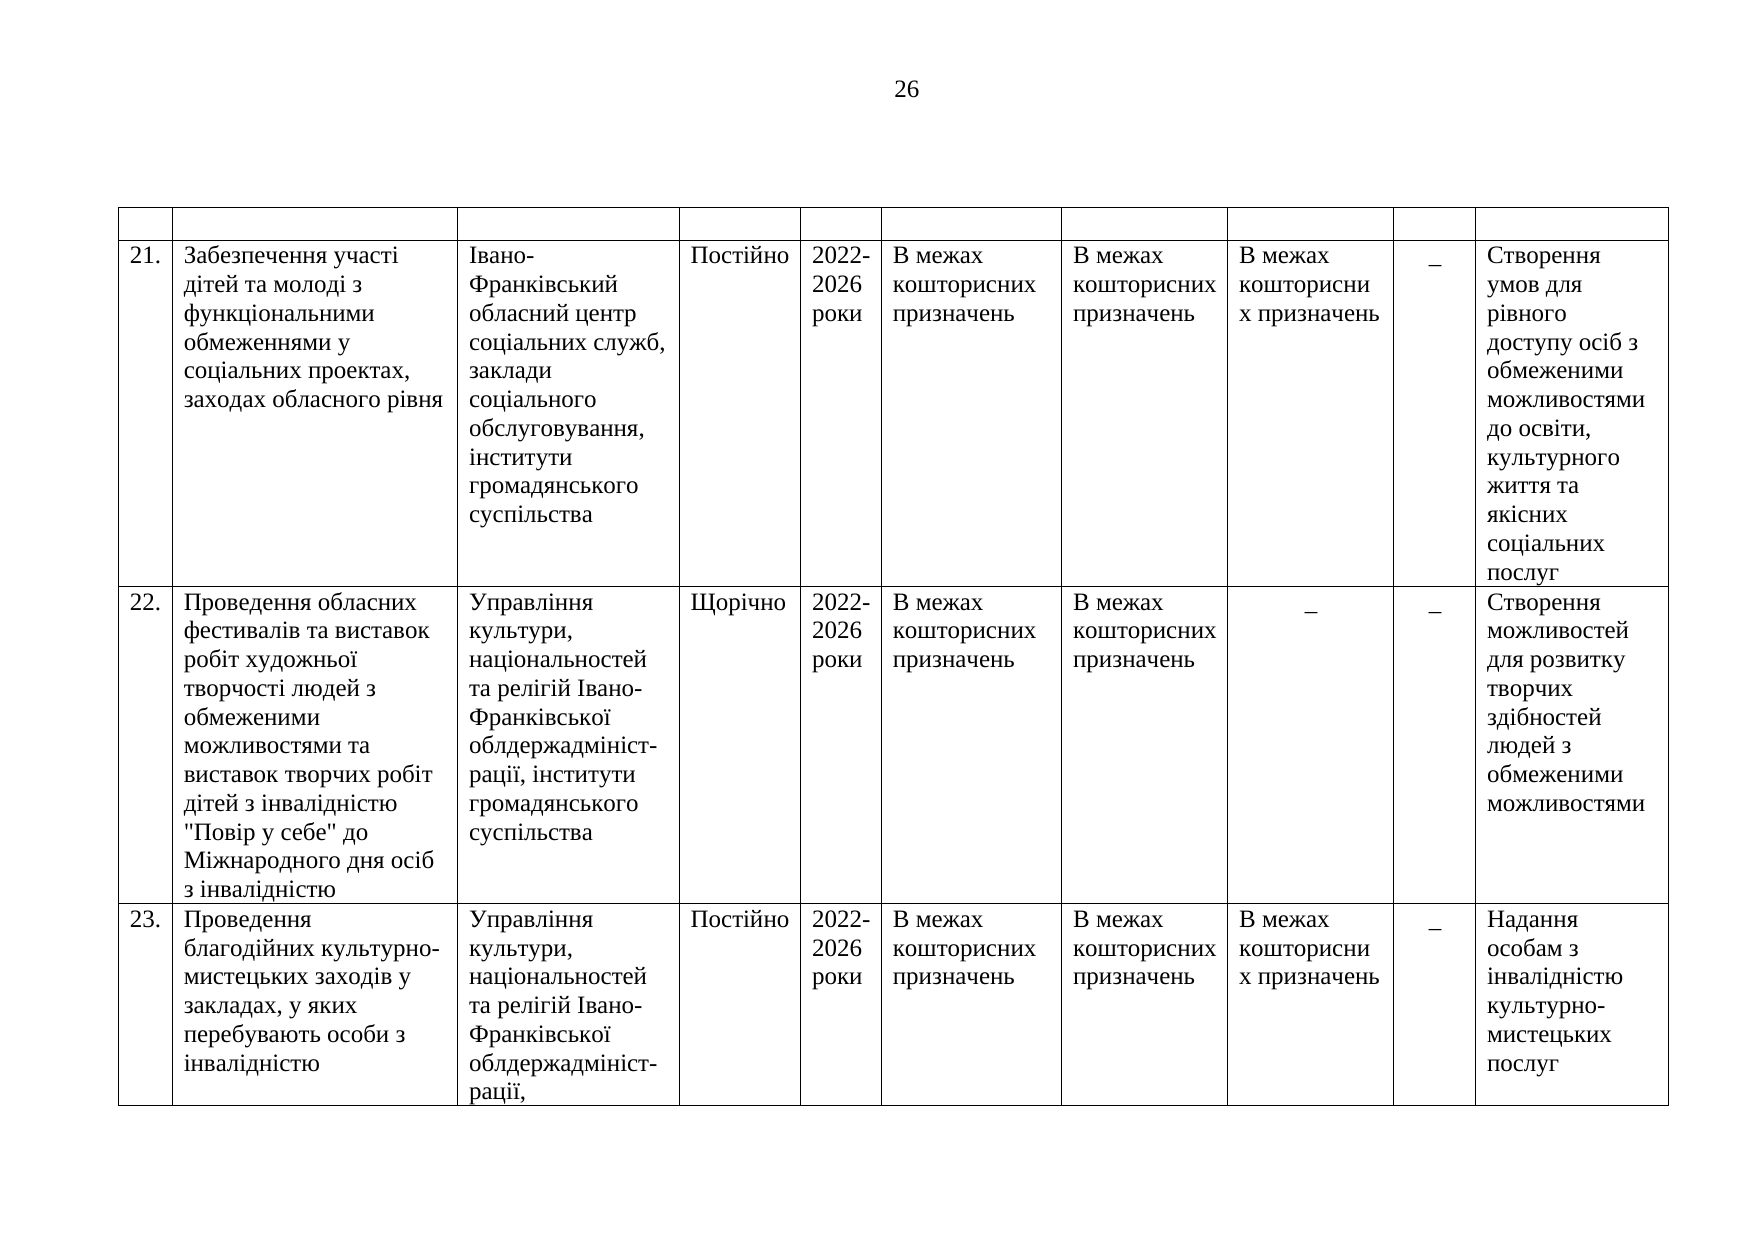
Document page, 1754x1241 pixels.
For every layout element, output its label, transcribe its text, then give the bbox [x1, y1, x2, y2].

table_cell 2022-2026 роки [801, 587, 881, 903]
table_cell [1228, 208, 1393, 239]
table_cell [458, 208, 679, 239]
table_cell [680, 208, 800, 239]
table_cell Постійно [680, 904, 800, 1105]
table_cell Створення умов для рівного доступу осіб з обмеженими можливостями до освіти, культурного життя та якісних соціальних послуг [1476, 241, 1668, 586]
table_cell [1476, 208, 1668, 239]
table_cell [458, 904, 679, 1105]
table_cell [119, 208, 172, 239]
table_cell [1228, 904, 1393, 1105]
table_cell [882, 208, 1061, 239]
table_cell 2022-2026 роки [801, 904, 881, 1105]
table_cell _ [1394, 587, 1475, 903]
table_cell 23. [119, 904, 172, 1105]
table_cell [1476, 904, 1668, 1105]
table_cell [1062, 208, 1227, 239]
table_cell В межах кошторисних призначень [1062, 587, 1227, 903]
table_cell _ [1228, 587, 1393, 903]
table_cell Забезпечення участі дітей та молоді з функціональними обмеженнями у соціальних проектах, заходах обласного рівня [173, 241, 457, 586]
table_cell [173, 904, 457, 1105]
table_cell [173, 208, 457, 239]
table_cell В межах кошторисних призначень [882, 241, 1061, 586]
table_cell Управління культури, національностей та релігій Івано-Франківської облдержадмініст-рації, інститути громадянського суспільства [458, 587, 679, 903]
table_cell _ [1394, 904, 1475, 1105]
table_cell Щорічно [680, 587, 800, 903]
table_cell [1394, 208, 1475, 239]
table_cell _ [1394, 241, 1475, 586]
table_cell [882, 904, 1061, 1105]
table_cell В межах кошторисних призначень [1062, 241, 1227, 586]
table_cell Проведення обласних фестивалів та виставок робіт художньої творчості людей з обмеженими можливостями та виставок творчих робіт дітей з інвалідністю "Повір у себе" до Міжнародного дня осіб з інвалідністю [173, 587, 457, 903]
table_cell 22. [119, 587, 172, 903]
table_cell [1062, 904, 1227, 1105]
table_cell 2022-2026 роки [801, 241, 881, 586]
table_cell Постійно [680, 241, 800, 586]
table_cell 21. [119, 241, 172, 586]
table_cell В межах кошторисних призначень [882, 587, 1061, 903]
table_cell [801, 208, 881, 239]
table_cell Івано-Франківський обласний центр соціальних служб, заклади соціального обслуговування, інститути громадянського суспільства [458, 241, 679, 586]
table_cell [1228, 241, 1393, 586]
table_cell Створення можливостей для розвитку творчих здібностей людей з обмеженими можливостями [1476, 587, 1668, 903]
